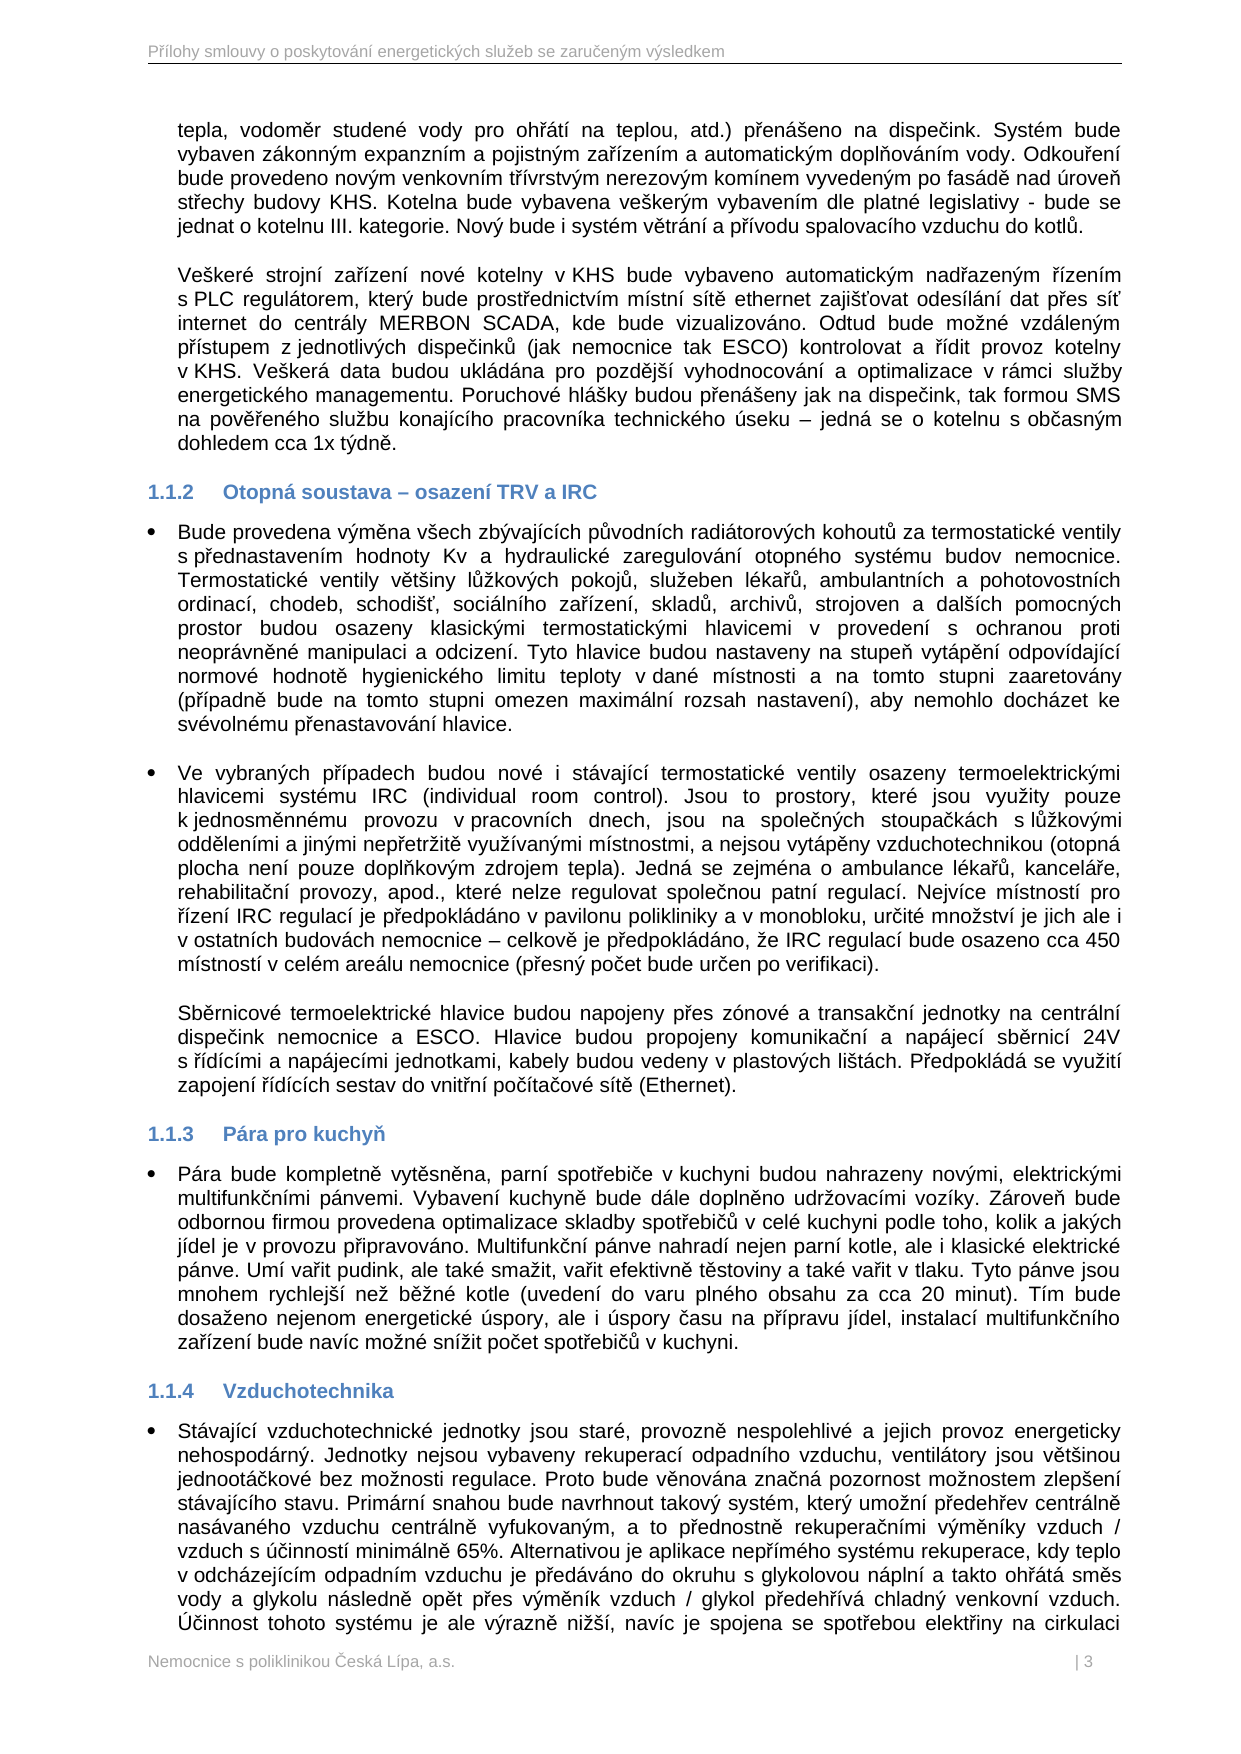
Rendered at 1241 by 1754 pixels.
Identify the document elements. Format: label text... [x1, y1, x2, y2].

text Sběrnicové termoelektrické hlavice budou napojeny přes zónové a transakční jednotky na centrální dispečink nemocnice a ESCO. Hlavice budou propojeny komunikační a napájecí sběrnicí 24V s řídícími a napájecími jednotkami, kabely budou vedeny v plastových lištách. Předpokládá se využití zapojení řídících sestav do vnitřní počítačové sítě (Ethernet). [177, 1001, 1122, 1097]
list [148, 1419, 1122, 1634]
subtitle Otopná soustava – osazení TRV a IRC [148, 479, 1122, 503]
subtitle Vzduchotechnika [148, 1379, 1122, 1403]
list Bude provedena výměna všech zbývajících původních radiátorových kohoutů za termostatické ventily s přednastavením hodnoty Kv a hydraulické zaregulování otopného systému budov nemocnice. Termostatické ventily většiny lůžkových pokojů, služeben lékařů, ambulantních a pohotovostních ordinací, chodeb, schodišť, sociálního zařízení, skladů, archivů, strojoven a dalších pomocných prostor budou osazeny klasickými termostatickými hlavicemi v provedení s ochranou proti neoprávněné manipulaci a odcizení. Tyto hlavice budou nastaveny na stupeň vytápění odpovídající normové hodnotě hygienického limitu teploty v dané místnosti a na tomto stupni zaaretovány (případně bude na tomto stupni omezen maximální rozsah nastavení), aby nemohlo docházet ke svévolnému přenastavování hlavice. [148, 519, 1122, 735]
subtitle Pára pro kuchyň [148, 1122, 1122, 1146]
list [148, 118, 1122, 238]
text Veškeré strojní zařízení nové kotelny v KHS bude vybaveno automatickým nadřazeným řízením s PLC regulátorem, který bude prostřednictvím místní sítě ethernet zajišťovat odesílání dat přes síť internet do centrály MERBON SCADA, kde bude vizualizováno. Odtud bude možné vzdáleným přístupem z jednotlivých dispečinků (jak nemocnice tak ESCO) kontrolovat a řídit provoz kotelny v KHS. Veškerá data budou ukládána pro pozdější vyhodnocování a optimalizace v rámci služby energetického managementu. Poruchové hlášky budou přenášeny jak na dispečink, tak formou SMS na pověřeného službu konajícího pracovníka technického úseku – jedná se o kotelnu s občasným dohledem cca 1x týdně. [177, 263, 1122, 454]
list Pára bude kompletně vytěsněna, parní spotřebiče v kuchyni budou nahrazeny novými, elektrickými multifunkčními pánvemi. Vybavení kuchyně bude dále doplněno udržovacími vozíky. Zároveň bude odbornou firmou provedena optimalizace skladby spotřebičů v celé kuchyni podle toho, kolik a jakých jídel je v provozu připravováno. Multifunkční pánve nahradí nejen parní kotle, ale i klasické elektrické pánve. Umí vařit pudink, ale také smažit, vařit efektivně těstoviny a také vařit v tlaku. Tyto pánve jsou mnohem rychlejší než běžné kotle (uvedení do varu plného obsahu za cca 20 minut). Tím bude dosaženo nejenom energetické úspory, ale i úspory času na přípravu jídel, instalací multifunkčního zařízení bude navíc možné snížit počet spotřebičů v kuchyni. [148, 1162, 1122, 1354]
list Ve vybraných případech budou nové i stávající termostatické ventily osazeny termoelektrickými hlavicemi systému IRC (individual room control). Jsou to prostory, které jsou využity pouze k jednosměnnému provozu v pracovních dnech, jsou na společných stoupačkách s lůžkovými odděleními a jinými nepřetržitě využívanými místnostmi, a nejsou vytápěny vzduchotechnikou (otopná plocha není pouze doplňkovým zdrojem tepla). Jedná se zejména o ambulance lékařů, kanceláře, rehabilitační provozy, apod., které nelze regulovat společnou patní regulací. Nejvíce místností pro řízení IRC regulací je předpokládáno v pavilonu polikliniky a v monobloku, určité množství je jich ale i v ostatních budovách nemocnice – celkově je předpokládáno, že IRC regulací bude osazeno cca 450 místností v celém areálu nemocnice (přesný počet bude určen po verifikaci). [148, 760, 1122, 976]
